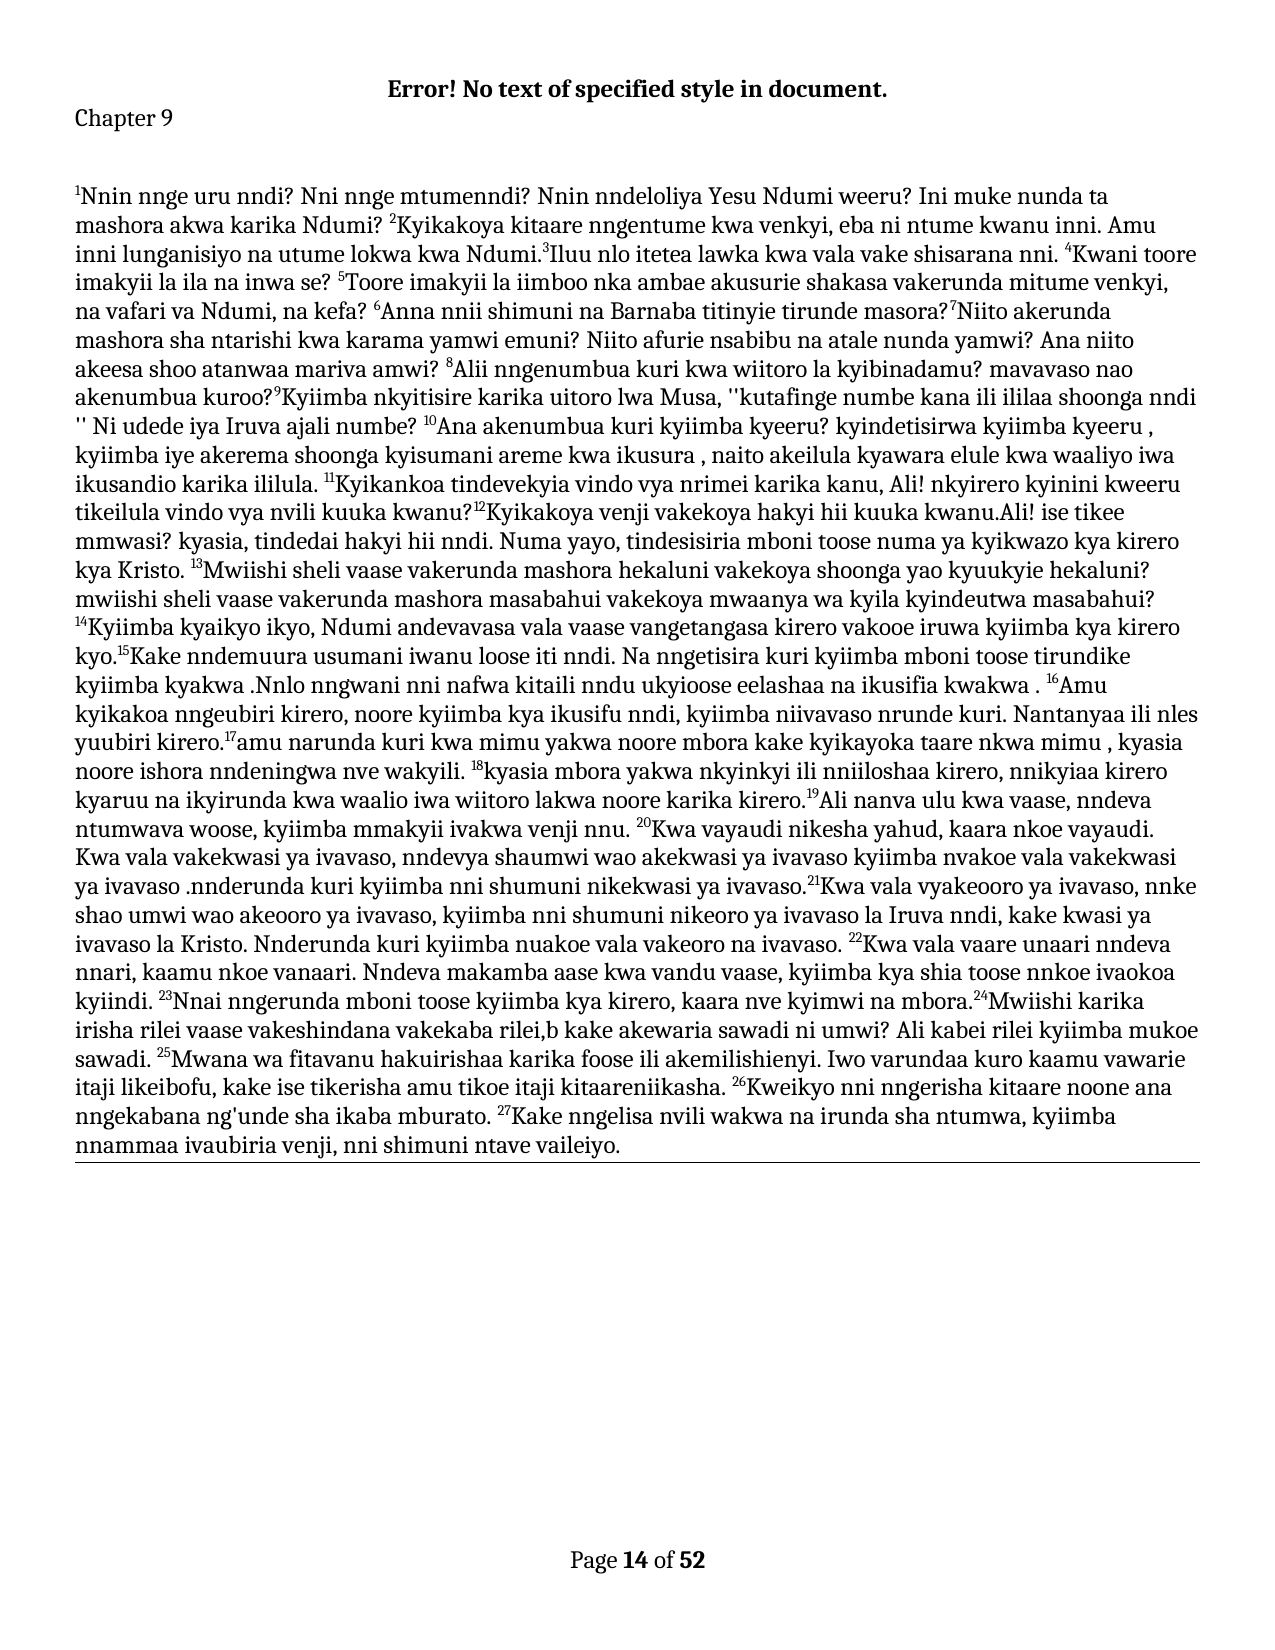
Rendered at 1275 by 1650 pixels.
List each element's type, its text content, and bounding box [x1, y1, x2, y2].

text Chapter 9 [75, 104, 1200, 161]
text 1Nnin nnge uru nndi? Nni nnge mtumenndi? Nnin nndeloliya Yesu Ndumi weeru? Ini muke nunda ta mashora akwa karika Ndumi? 2Kyikakoya kitaare nngentume kwa venkyi, eba ni ntume kwanu inni. Amu inni lunganisiyo na utume lokwa kwa Ndumi.3Iluu nlo itetea lawka kwa vala vake shisarana nni. 4Kwani toore imakyii la ila na inwa se? 5Toore imakyii la iimboo nka ambae akusurie shakasa vakerunda mitume venkyi, na vafari va Ndumi, na kefa? 6Anna nnii shimuni na Barnaba titinyie tirunde masora?7Niito akerunda mashora sha ntarishi kwa karama yamwi emuni? Niito afurie nsabibu na atale nunda yamwi? Ana niito akeesa shoo atanwaa mariva amwi? 8Alii nngenumbua kuri kwa wiitoro la kyibinadamu? mavavaso nao akenumbua kuroo?9Kyiimba nkyitisire karika uitoro lwa Musa, ''kutafinge numbe kana ili ililaa shoonga nndi '' Ni udede iya Iruva ajali numbe? 10Ana akenumbua kuri kyiimba kyeeru? kyindetisirwa kyiimba kyeeru , kyiimba iye akerema shoonga kyisumani areme kwa ikusura , naito akeilula kyawara elule kwa waaliyo iwa ikusandio karika ililula. 11Kyikankoa tindevekyia vindo vya nrimei karika kanu, Ali! nkyirero kyinini kweeru tikeilula vindo vya nvili kuuka kwanu?12Kyikakoya venji vakekoya hakyi hii kuuka kwanu.Ali! ise tikee mmwasi? kyasia, tindedai hakyi hii nndi. Numa yayo, tindesisiria mboni toose numa ya kyikwazo kya kirero kya Kristo. 13Mwiishi sheli vaase vakerunda mashora hekaluni vakekoya shoonga yao kyuukyie hekaluni? mwiishi sheli vaase vakerunda mashora masabahui vakekoya mwaanya wa kyila kyindeutwa masabahui? 14Kyiimba kyaikyo ikyo, Ndumi andevavasa vala vaase vangetangasa kirero vakooe iruwa kyiimba kya kirero kyo.15Kake nndemuura usumani iwanu loose iti nndi. Na nngetisira kuri kyiimba mboni toose tirundike kyiimba kyakwa .Nnlo nngwani nni nafwa kitaili nndu ukyioose eelashaa na ikusifia kwakwa . 16Amu kyikakoa nngeubiri kirero, noore kyiimba kya ikusifu nndi, kyiimba niivavaso nrunde kuri. Nantanyaa ili nles yuubiri kirero.17amu narunda kuri kwa mimu yakwa noore mbora kake kyikayoka taare nkwa mimu , kyasia noore ishora nndeningwa nve wakyili. 18kyasia mbora yakwa nkyinkyi ili nniiloshaa kirero, nnikyiaa kirero kyaruu na ikyirunda kwa waalio iwa wiitoro lakwa noore karika kirero.19Ali nanva ulu kwa vaase, nndeva ntumwava woose, kyiimba mmakyii ivakwa venji nnu. 20Kwa vayaudi nikesha yahud, kaara nkoe vayaudi. Kwa vala vakekwasi ya ivavaso, nndevya shaumwi wao akekwasi ya ivavaso kyiimba nvakoe vala vakekwasi ya ivavaso .nnderunda kuri kyiimba nni shumuni nikekwasi ya ivavaso.21Kwa vala vyakeooro ya ivavaso, nnke shao umwi wao akeooro ya ivavaso, kyiimba nni shumuni nikeoro ya ivavaso la Iruva nndi, kake kwasi ya ivavaso la Kristo. Nnderunda kuri kyiimba nuakoe vala vakeoro na ivavaso. 22Kwa vala vaare unaari nndeva nnari, kaamu nkoe vanaari. Nndeva makamba aase kwa vandu vaase, kyiimba kya shia toose nnkoe ivaokoa kyiindi. 23Nnai nngerunda mboni toose kyiimba kya kirero, kaara nve kyimwi na mbora.24Mwiishi karika irisha rilei vaase vakeshindana vakekaba rilei,b kake akewaria sawadi ni umwi? Ali kabei rilei kyiimba mukoe sawadi. 25Mwana wa fitavanu hakuirishaa karika foose ili akemilishienyi. Iwo varundaa kuro kaamu vawarie itaji likeibofu, kake ise tikerisha amu tikoe itaji kitaareniikasha. 26Kweikyo nni nngerisha kitaare noone ana nngekabana ng'unde sha ikaba mburato. 27Kake nngelisa nvili wakwa na irunda sha ntumwa, kyiimba nnammaa ivaubiria venji, nni shimuni ntave vaileiyo. [75, 182, 1200, 1162]
